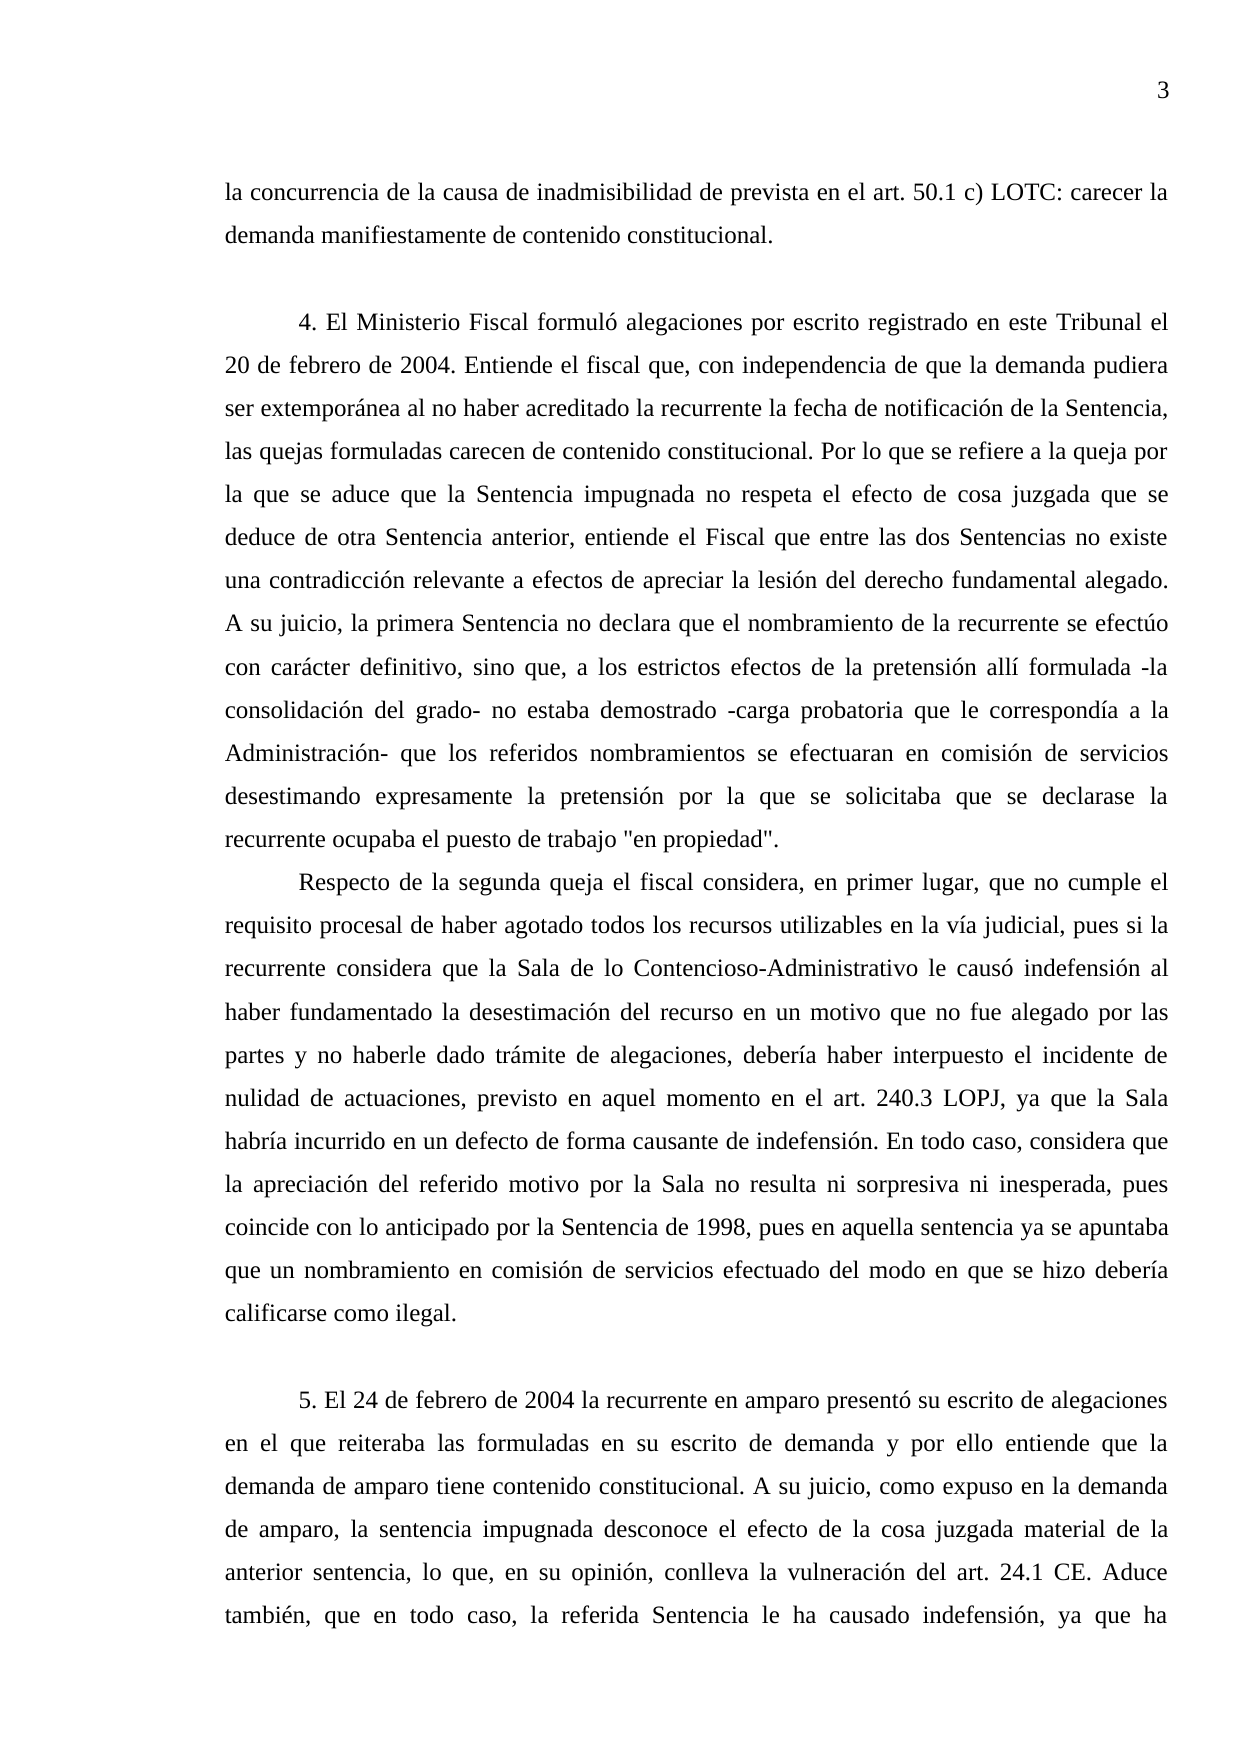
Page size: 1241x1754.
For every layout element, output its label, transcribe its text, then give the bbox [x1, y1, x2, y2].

text Respecto de la segunda queja el fiscal considera, en primer lugar, que no cumple el requisito procesal de haber agotado todos los recursos utilizables en la vía judicial, pues si la recurrente considera que la Sala de lo Contencioso-Administrativo le causó indefensión al haber fundamentado la desestimación del recurso en un motivo que no fue alegado por las partes y no haberle dado trámite de alegaciones, debería haber interpuesto el incidente de nulidad de actuaciones, previsto en aquel momento en el art. 240.3 LOPJ, ya que la Sala habría incurrido en un defecto de forma causante de indefensión. En todo caso, considera que la apreciación del referido motivo por la Sala no resulta ni sorpresiva ni inesperada, pues coincide con lo anticipado por la Sentencia de 1998, pues en aquella sentencia ya se apuntaba que un nombramiento en comisión de servicios efectuado del modo en que se hizo debería calificarse como ilegal. [224, 867, 1169, 1327]
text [224, 1385, 1169, 1629]
text 4. El Ministerio Fiscal formuló alegaciones por escrito registrado en este Tribunal el 20 de febrero de 2004. Entiende el fiscal que, con independencia de que la demanda pudiera ser extemporánea al no haber acreditado la recurrente la fecha de notificación de la Sentencia, las quejas formuladas carecen de contenido constitucional. Por lo que se refiere a la queja por la que se aduce que la Sentencia impugnada no respeta el efecto de cosa juzgada que se deduce de otra Sentencia anterior, entiende el Fiscal que entre las dos Sentencias no existe una contradicción relevante a efectos de apreciar la lesión del derecho fundamental alegado. A su juicio, la primera Sentencia no declara que el nombramiento de la recurrente se efectúo con carácter definitivo, sino que, a los estrictos efectos de la pretensión allí formulada -la consolidación del grado- no estaba demostrado -carga probatoria que le correspondía a la Administración- que los referidos nombramientos se efectuaran en comisión de servicios desestimando expresamente la pretensión por la que se solicitaba que se declarase la recurrente ocupaba el puesto de trabajo "en propiedad". [224, 307, 1169, 853]
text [224, 177, 1169, 249]
